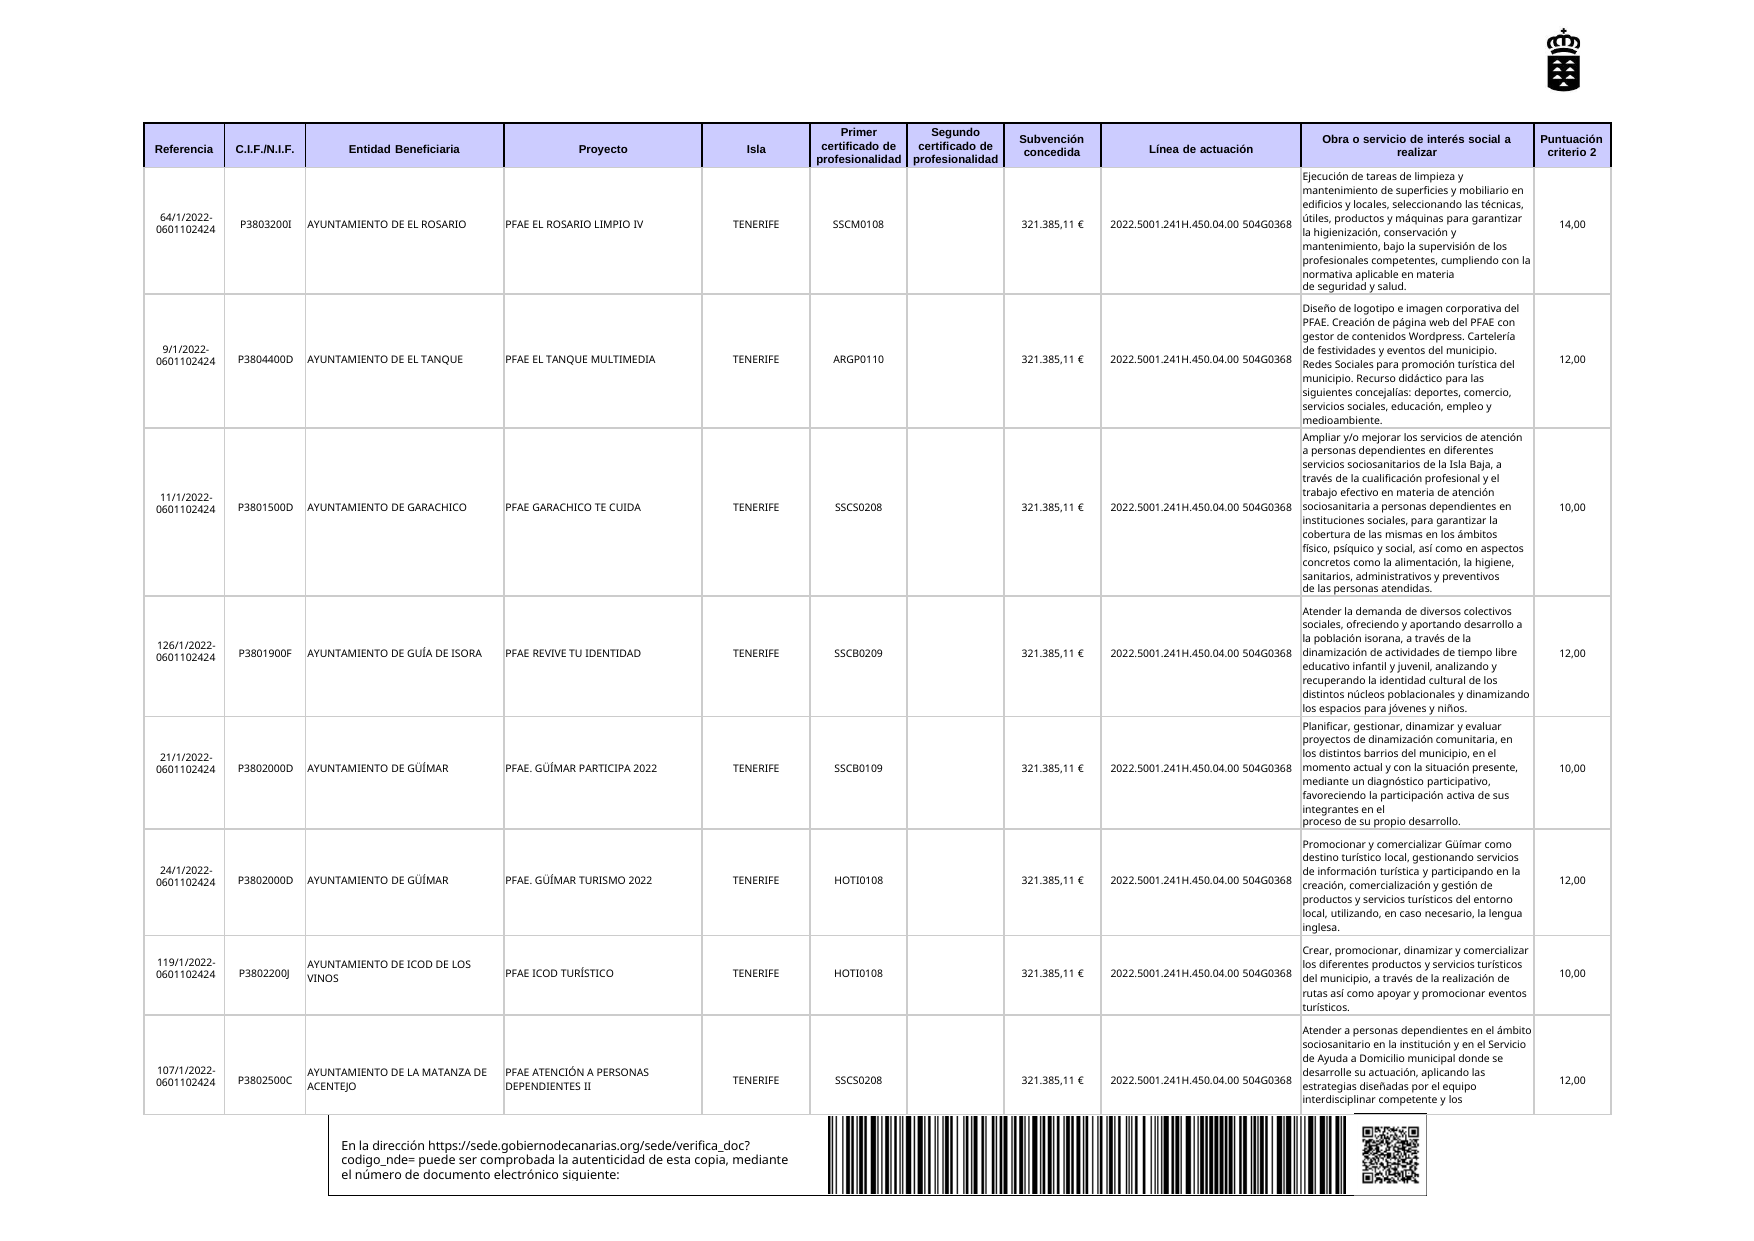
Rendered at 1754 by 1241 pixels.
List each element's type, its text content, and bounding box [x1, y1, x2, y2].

table_cell 2022.5001.241H.450.04.00 504G0368 [1102, 936, 1300, 1014]
table_header Obra o servicio de interés social a realizar [1302, 124, 1533, 167]
table_cell Crear, promocionar, dinamizar y comercializar los diferentes productos y servicios turísticos del municipio, a través de la realización de rutas así como apoyar y promocionar eventos turísticos. [1302, 936, 1533, 1014]
table_header Puntuación criterio 2 [1535, 124, 1610, 167]
table_header Isla [703, 124, 809, 167]
table_cell TENERIFE [703, 295, 809, 427]
picture [1354, 1115, 1427, 1196]
table_cell [908, 830, 1003, 934]
table_cell 12,00 [1535, 597, 1610, 716]
table_cell 21/1/2022- 0601102424 [145, 717, 224, 828]
table_cell 2022.5001.241H.450.04.00 504G0368 [1102, 597, 1300, 716]
table_cell PFAE EL TANQUE MULTIMEDIA [505, 295, 701, 427]
table_header Segundo certificado de profesionalidad [908, 124, 1003, 167]
table_cell [908, 1016, 1003, 1114]
picture [1545, 26, 1580, 93]
table_cell P3802000D [225, 830, 305, 934]
table_cell 321.385,11 € [1005, 1016, 1100, 1114]
table_cell 9/1/2022- 0601102424 [145, 295, 224, 427]
table_cell 321.385,11 € [1005, 830, 1100, 934]
table_header C.I.F./N.I.F. [225, 124, 305, 167]
table_cell ARGP0110 [811, 295, 906, 427]
table_cell PFAE GARACHICO TE CUIDA [505, 429, 701, 595]
table_cell AYUNTAMIENTO DE LA MATANZA DE ACENTEJO [306, 1016, 503, 1114]
table_cell 2022.5001.241H.450.04.00 504G0368 [1102, 717, 1300, 828]
table_cell 321.385,11 € [1005, 936, 1100, 1014]
table_header Entidad Beneficiaria [306, 124, 503, 167]
table_cell AYUNTAMIENTO DE ICOD DE LOS VINOS [306, 936, 503, 1014]
table_cell [908, 429, 1003, 595]
table_cell 119/1/2022- 0601102424 [145, 936, 224, 1014]
table_cell SSCB0209 [811, 597, 906, 716]
table_cell Promocionar y comercializar Güímar como destino turístico local, gestionando servicios de información turística y participando en la creación, comercialización y gestión de productos y servicios turísticos del entorno local, utilizando, en caso necesario, la lengua inglesa. [1302, 830, 1533, 934]
table_cell SSCM0108 [811, 168, 906, 293]
table_cell 10,00 [1535, 717, 1610, 828]
table_header Subvención concedida [1005, 124, 1100, 167]
table_cell 107/1/2022- 0601102424 [145, 1016, 224, 1114]
table_cell AYUNTAMIENTO DE GARACHICO [306, 429, 503, 595]
table_cell Ejecución de tareas de limpieza y mantenimiento de superficies y mobiliario en edificios y locales, seleccionando las técnicas, útiles, productos y máquinas para garantizar la higienización, conservación y mantenimiento, bajo la supervisión de los profesionales competentes, cumpliendo con la normativa aplicable en materia de seguridad y salud. [1302, 168, 1533, 293]
table_cell PFAE. GÜÍMAR TURISMO 2022 [505, 830, 701, 934]
table_cell PFAE EL ROSARIO LIMPIO IV [505, 168, 701, 293]
table_cell 2022.5001.241H.450.04.00 504G0368 [1102, 429, 1300, 595]
table_cell TENERIFE [703, 936, 809, 1014]
table_cell P3802200J [225, 936, 305, 1014]
table_cell 321.385,11 € [1005, 597, 1100, 716]
table_header Línea de actuación [1102, 124, 1300, 167]
picture [828, 1116, 1346, 1194]
table_cell [908, 717, 1003, 828]
table_cell Planificar, gestionar, dinamizar y evaluar proyectos de dinamización comunitaria, en los distintos barrios del municipio, en el momento actual y con la situación presente, mediante un diagnóstico participativo, favoreciendo la participación activa de sus integrantes en el proceso de su propio desarrollo. [1302, 717, 1533, 828]
table_cell TENERIFE [703, 597, 809, 716]
table_cell Diseño de logotipo e imagen corporativa del PFAE. Creación de página web del PFAE con gestor de contenidos Wordpress. Cartelería de festividades y eventos del municipio. Redes Sociales para promoción turística del municipio. Recurso didáctico para las siguientes concejalías: deportes, comercio, servicios sociales, educación, empleo y medioambiente. [1302, 295, 1533, 427]
table_cell P3803200I [225, 168, 305, 293]
table_cell 12,00 [1535, 295, 1610, 427]
table_cell TENERIFE [703, 168, 809, 293]
table_header Primer certificado de profesionalidad [811, 124, 906, 167]
table_cell 2022.5001.241H.450.04.00 504G0368 [1102, 1016, 1300, 1114]
table_cell 321.385,11 € [1005, 429, 1100, 595]
table_cell AYUNTAMIENTO DE EL ROSARIO [306, 168, 503, 293]
table_cell PFAE REVIVE TU IDENTIDAD [505, 597, 701, 716]
table_cell 2022.5001.241H.450.04.00 504G0368 [1102, 295, 1300, 427]
table_cell [908, 168, 1003, 293]
table_cell 12,00 [1535, 830, 1610, 934]
table_cell SSCB0109 [811, 717, 906, 828]
table_cell 321.385,11 € [1005, 168, 1100, 293]
table_cell Atender la demanda de diversos colectivos sociales, ofreciendo y aportando desarrollo a la población isorana, a través de la dinamización de actividades de tiempo libre educativo infantil y juvenil, analizando y recuperando la identidad cultural de los distintos núcleos poblacionales y dinamizando los espacios para jóvenes y niños. [1302, 597, 1533, 716]
table_cell 321.385,11 € [1005, 717, 1100, 828]
table_cell Ampliar y/o mejorar los servicios de atención a personas dependientes en diferentes servicios sociosanitarios de la Isla Baja, a través de la cualificación profesional y el trabajo efectivo en materia de atención sociosanitaria a personas dependientes en instituciones sociales, para garantizar la cobertura de las mismas en los ámbitos físico, psíquico y social, así como en aspectos concretos como la alimentación, la higiene, sanitarios, administrativos y preventivos de las personas atendidas. [1302, 429, 1533, 595]
table_cell 10,00 [1535, 936, 1610, 1014]
table_cell 12,00 [1535, 1016, 1610, 1114]
table_cell 64/1/2022- 0601102424 [145, 168, 224, 293]
table_cell PFAE ICOD TURÍSTICO [505, 936, 701, 1014]
table_cell 2022.5001.241H.450.04.00 504G0368 [1102, 168, 1300, 293]
table_cell AYUNTAMIENTO DE EL TANQUE [306, 295, 503, 427]
table_cell HOTI0108 [811, 830, 906, 934]
table_cell PFAE ATENCIÓN A PERSONAS DEPENDIENTES II [505, 1016, 701, 1114]
table_cell 126/1/2022- 0601102424 [145, 597, 224, 716]
table_cell P3802000D [225, 717, 305, 828]
table_cell P3801900F [225, 597, 305, 716]
table_cell TENERIFE [703, 1016, 809, 1114]
table_cell 321.385,11 € [1005, 295, 1100, 427]
table_cell [908, 597, 1003, 716]
table_cell SSCS0208 [811, 1016, 906, 1114]
table_cell 10,00 [1535, 429, 1610, 595]
table_cell TENERIFE [703, 717, 809, 828]
table_cell 11/1/2022- 0601102424 [145, 429, 224, 595]
table_cell 14,00 [1535, 168, 1610, 293]
table_cell PFAE. GÜÍMAR PARTICIPA 2022 [505, 717, 701, 828]
table_header Proyecto [505, 124, 701, 167]
table_cell [908, 936, 1003, 1014]
table_cell 24/1/2022- 0601102424 [145, 830, 224, 934]
table_cell TENERIFE [703, 429, 809, 595]
table_cell P3801500D [225, 429, 305, 595]
table_cell P3802500C [225, 1016, 305, 1114]
table_header Referencia [145, 124, 224, 167]
table_cell AYUNTAMIENTO DE GUÍA DE ISORA [306, 597, 503, 716]
table_cell SSCS0208 [811, 429, 906, 595]
table_cell TENERIFE [703, 830, 809, 934]
table_cell [908, 295, 1003, 427]
table_cell AYUNTAMIENTO DE GÜÍMAR [306, 830, 503, 934]
table_cell HOTI0108 [811, 936, 906, 1014]
table_cell P3804400D [225, 295, 305, 427]
table_cell AYUNTAMIENTO DE GÜÍMAR [306, 717, 503, 828]
table_cell 2022.5001.241H.450.04.00 504G0368 [1102, 830, 1300, 934]
